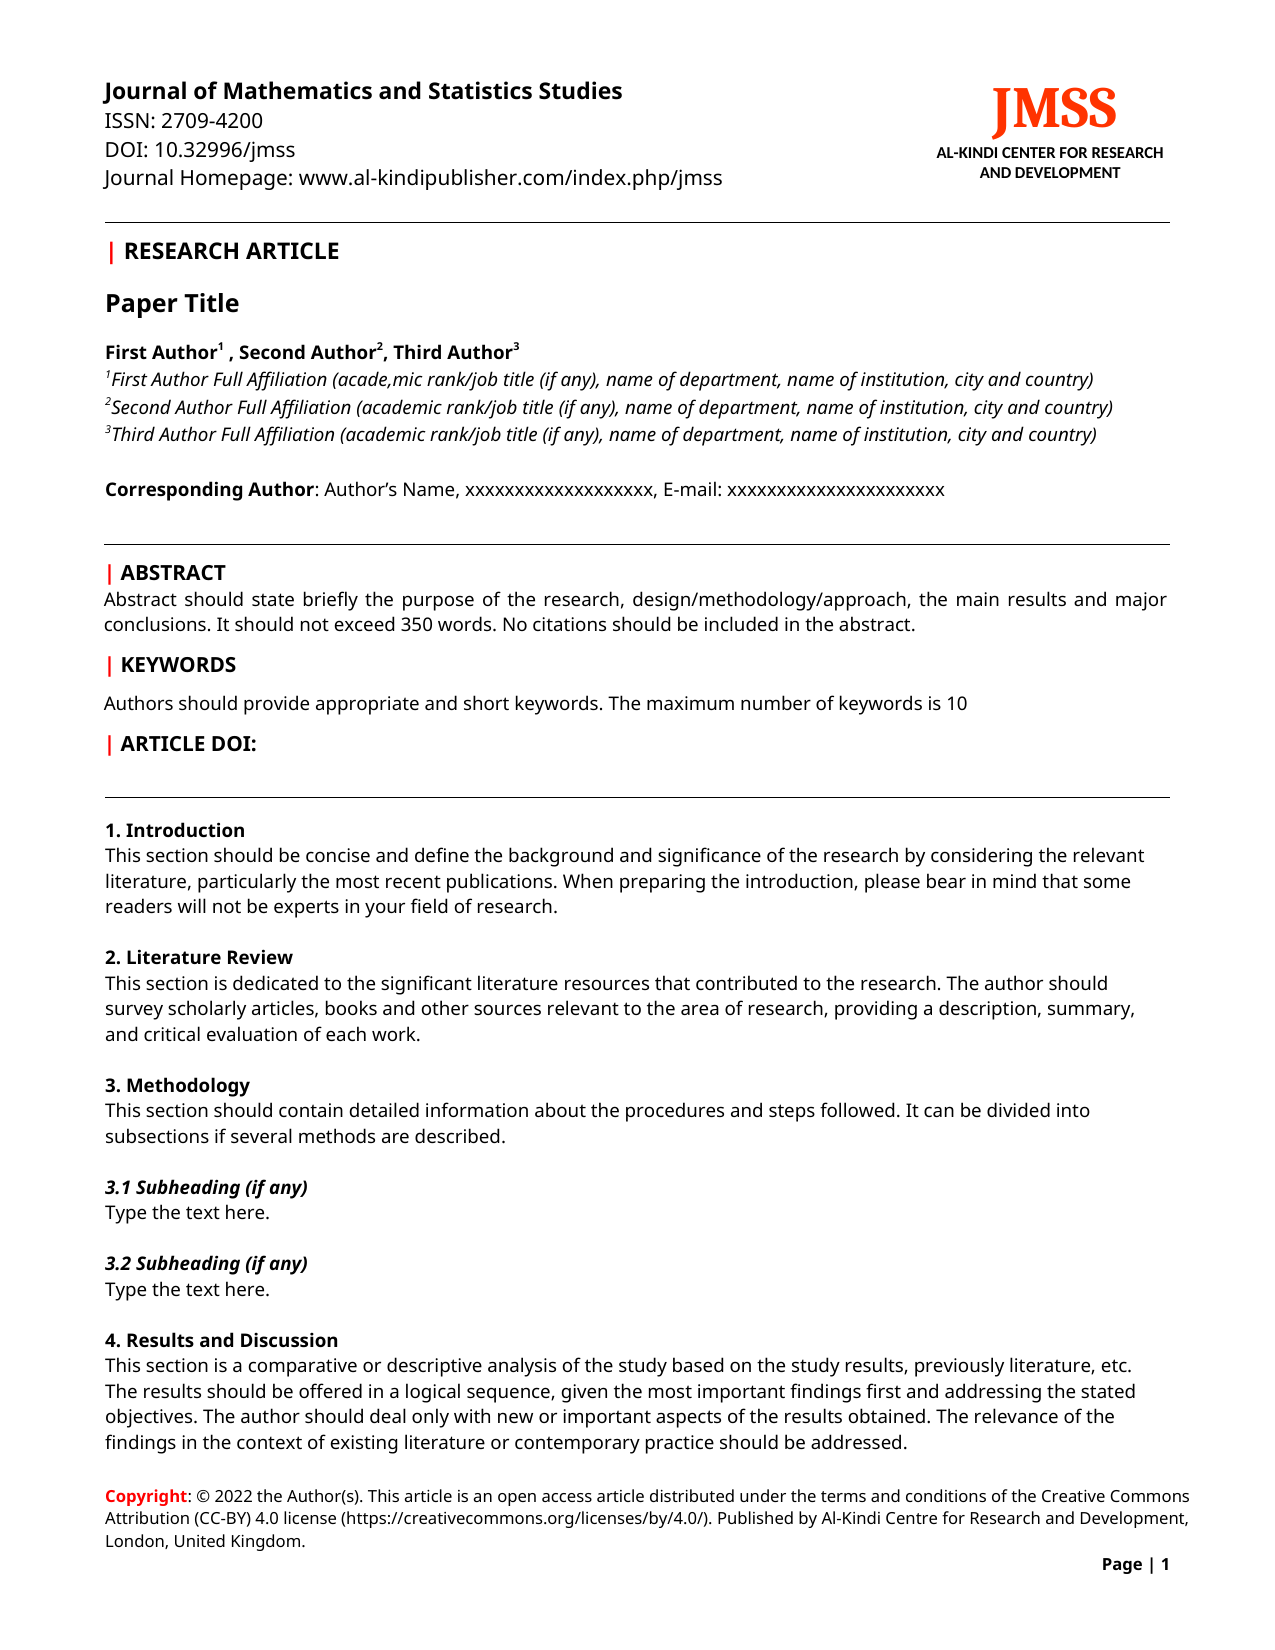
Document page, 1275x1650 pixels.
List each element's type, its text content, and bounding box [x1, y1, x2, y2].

text First Author1 , Second Author2, Third Author3 1First Author Full Affiliation (acade,mic rank/job title (if any), name of department, name of institution, city and country) [105, 339, 1162, 392]
table_cell Authors should provide appropriate and short keywords. The maximum number of keywords is 10 | ARTICLE DOI: [92, 678, 1180, 757]
text 3.2 Subheading (if any) [105, 1251, 1170, 1276]
text Type the text here. [105, 1276, 1170, 1302]
text 3.1 Subheading (if any) [105, 1174, 1170, 1200]
table_header | ABSTRACT [92, 545, 1180, 586]
text This section should be concise and define the background and significance of the research by considering the relevant literature, particularly the most recent publications. When preparing the introduction, please bear in mind that some readers will not be experts in your field of research. [105, 842, 1170, 919]
text Paper Title [105, 286, 1170, 320]
text 3Third Author Full Affiliation (academic rank/job title (if any), name of department, name of institution, city and country) [105, 422, 1162, 447]
text This section is a comparative or descriptive analysis of the study based on the study results, previously literature, etc. The results should be offered in a logical sequence, given the most important findings first and addressing the stated objectives. The author should deal only with new or important aspects of the results obtained. The relevance of the findings in the context of existing literature or contemporary practice should be addressed. [105, 1353, 1170, 1455]
table_cell Abstract should state briefly the purpose of the research, design/methodology/approach, the main results and major conclusions. It should not exceed 350 words. No citations should be included in the abstract. [92, 586, 1180, 637]
text | RESEARCH ARTICLE [105, 235, 1170, 266]
text 4. Results and Discussion [105, 1327, 1170, 1353]
text 3. Methodology [105, 1072, 1170, 1098]
text 1. Introduction [105, 817, 1170, 842]
text Corresponding Author: Author’s Name, xxxxxxxxxxxxxxxxxxx, E-mail: xxxxxxxxxxxxxxxxxxxxxx [105, 477, 1162, 502]
text This section is dedicated to the significant literature resources that contributed to the research. The author should survey scholarly articles, books and other sources relevant to the area of research, providing a description, summary, and critical evaluation of each work. [105, 970, 1170, 1047]
text This section should contain detailed information about the procedures and steps followed. It can be divided into subsections if several methods are described. [105, 1098, 1170, 1149]
text 2. Literature Review [105, 944, 1170, 970]
text Type the text here. [105, 1200, 1170, 1225]
text 2Second Author Full Affiliation (academic rank/job title (if any), name of department, name of institution, city and country) [105, 394, 1162, 419]
table_cell | KEYWORDS [92, 637, 1180, 678]
